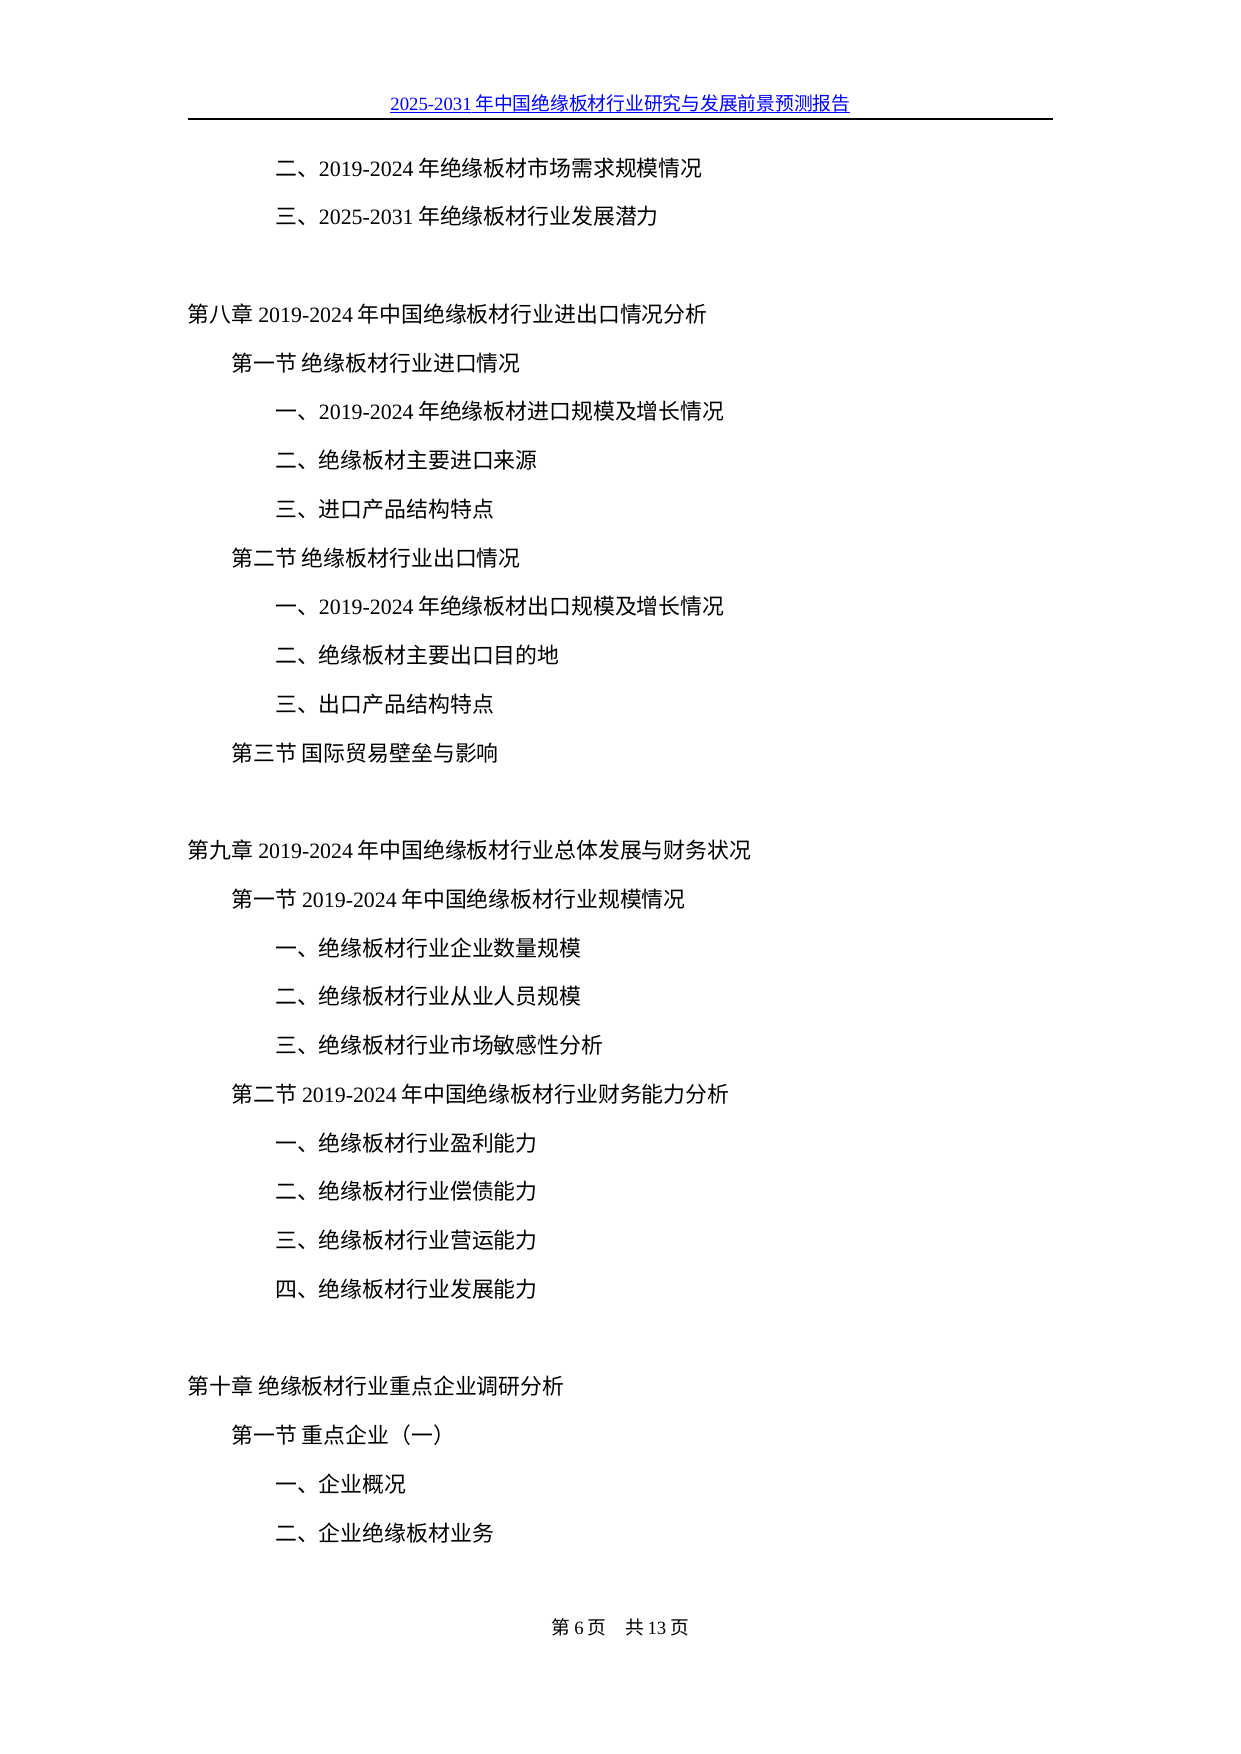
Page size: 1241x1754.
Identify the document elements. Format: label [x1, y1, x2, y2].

text [187, 150, 1053, 1548]
